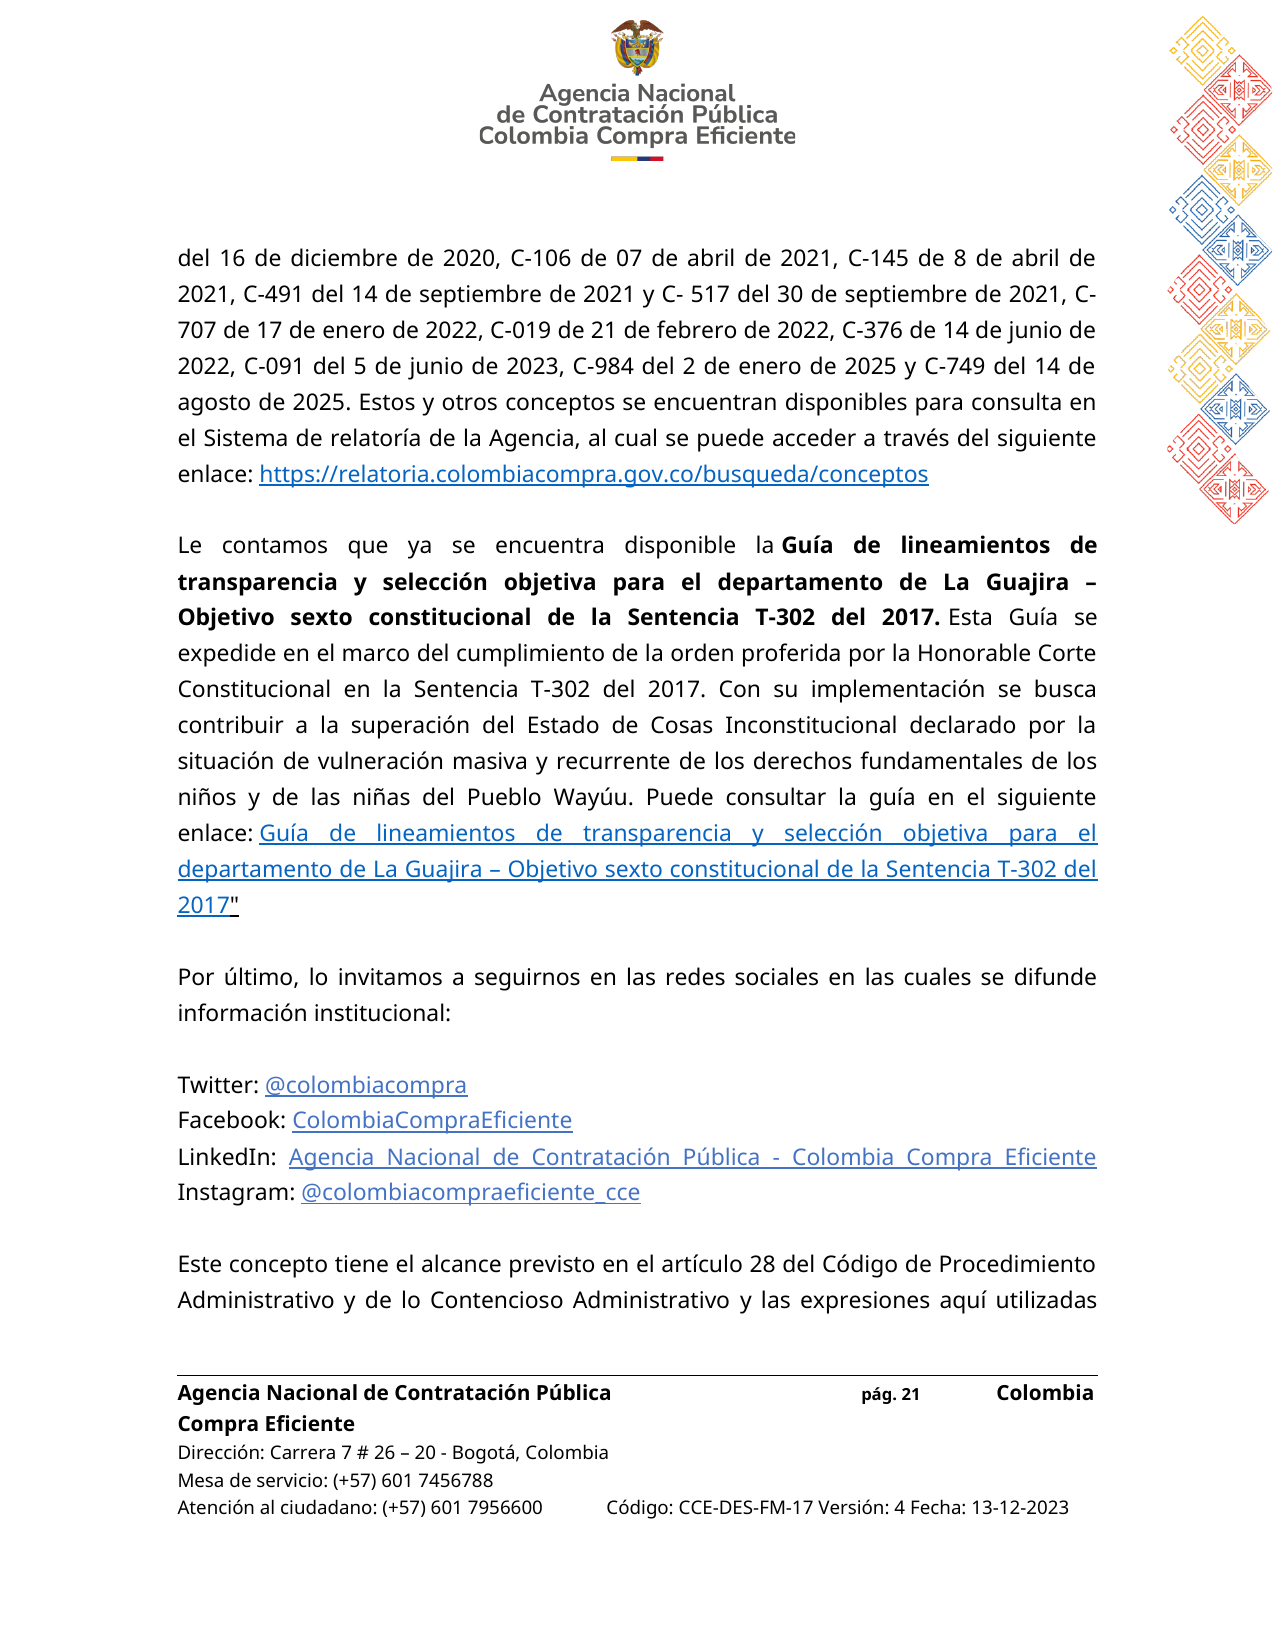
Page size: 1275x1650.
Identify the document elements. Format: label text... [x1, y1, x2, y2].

text Le contamos que ya se encuentra disponible la Guía de lineamientos de transparencia y selección objetiva para el departamento de La Guajira – Objetivo sexto constitucional de la Sentencia T-302 del 2017. Esta Guía se expedide en el marco del cumplimiento de la orden proferida por la Honorable Corte Constitucional en la Sentencia T-302 del 2017. Con su implementación se busca contribuir a la superación del Estado de Cosas Inconstitucional declarado por la situación de vulneración masiva y recurrente de los derechos fundamentales de los niños y de las niñas del Pueblo Wayúu. Puede consultar la guía en el siguiente enlace: Guía de lineamientos de transparencia y selección objetiva para el departamento de La Guajira – Objetivo sexto constitucional de la Sentencia T-302 del 2017" [177, 529, 1098, 879]
text LinkedIn: Agencia Nacional de Contratación Pública - Colombia Compra Eficiente Instagram: @colombiacompraeficiente_cce [177, 1140, 1098, 1208]
picture [479, 20, 796, 161]
picture [1165, 16, 1272, 522]
text Facebook: ColombiaCompraEficiente [177, 1104, 1098, 1136]
text Por último, lo invitamos a seguirnos en las redes sociales en las cuales se difunde información institucional: [177, 961, 1098, 1028]
text Twitter: @colombiacompra [177, 1068, 1098, 1100]
